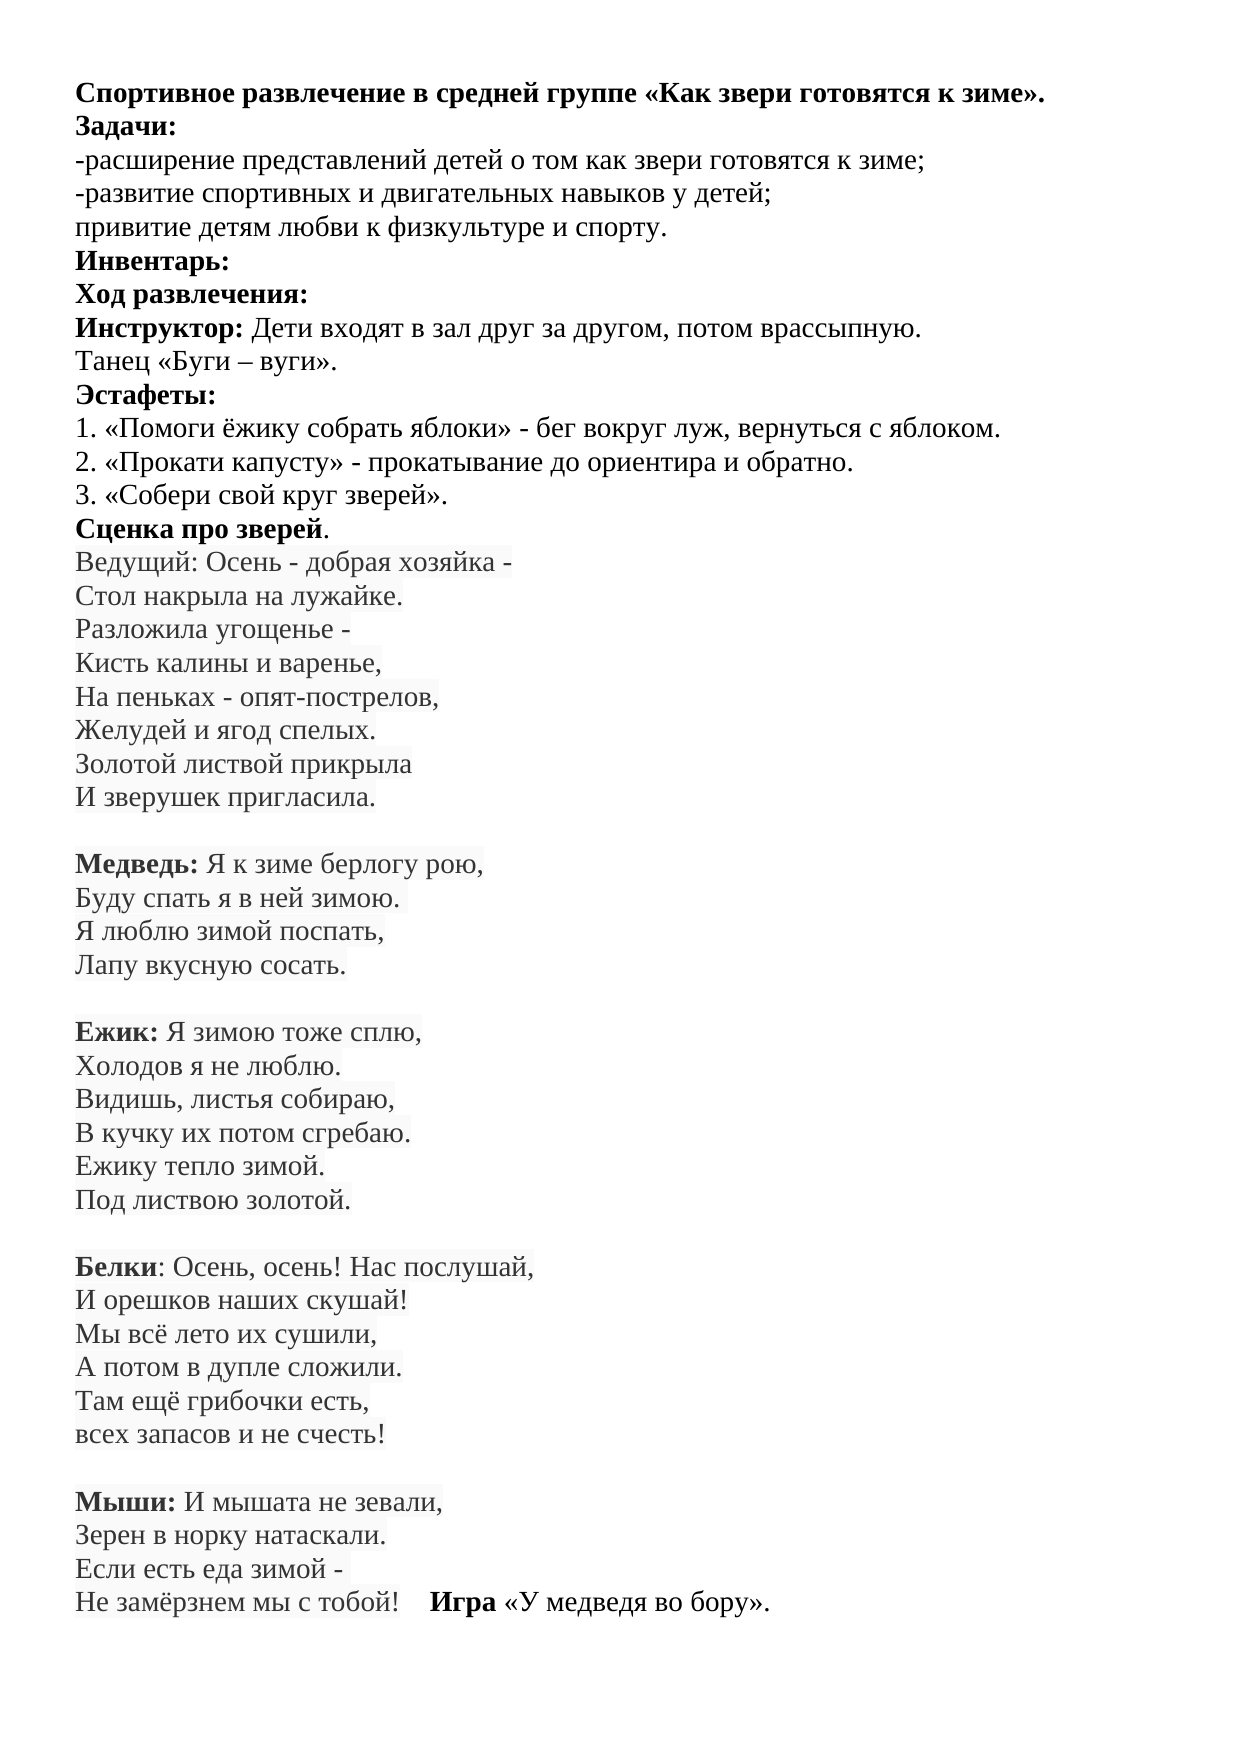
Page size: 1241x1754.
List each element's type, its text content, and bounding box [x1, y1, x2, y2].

text Спортивное развлечение в средней группе «Как звери готовятся к зиме». [75, 75, 1165, 108]
text Задачи: [75, 108, 1165, 142]
text -расширение представлений детей о том как звери готовятся к зиме; -развитие спортивных и двигательных навыков у детей; привитие детям любви к физкультуре и спорту. Инвентарь: Ход развлечения: Инструктор: Дети входят в зал друг за другом, потом врассыпную. Танец «Буги – вуги». Эстафеты: 1. «Помоги ёжику собрать яблоки» - бег вокруг луж, вернуться с яблоком. 2. «Прокати капусту» - прокатывание до ориентира и обратно. 3. «Собери свой круг зверей». Сценка про зверей. Ведущий: Осень - добрая хозяйка - Стол накрыла на лужайке. Разложила угощенье - Кисть калины и варенье, На пеньках - опят-пострелов, Желудей и ягод спелых. Золотой листвой прикрыла И зверушек пригласила. Медведь: Я к зиме берлогу рою, Буду спать я в ней зимою. Я люблю зимой поспать, Лапу вкусную сосать. Ежик: Я зимою тоже сплю, Холодов я не люблю. Видишь, листья собираю, В кучку их потом сгребаю. Ежику тепло зимой. Под листвою золотой. Белки: Осень, осень! Нас послушай, И орешков наших скушай! Мы всё лето их сушили, А потом в дупле сложили. Там ещё грибочки есть, всех запасов и не счесть! Мыши: И мышата не зевали, Зерен в норку натаскали. Если есть еда зимой - Не замёрзнем мы с тобой! Игра «У медведя во бору». [75, 142, 1165, 1618]
